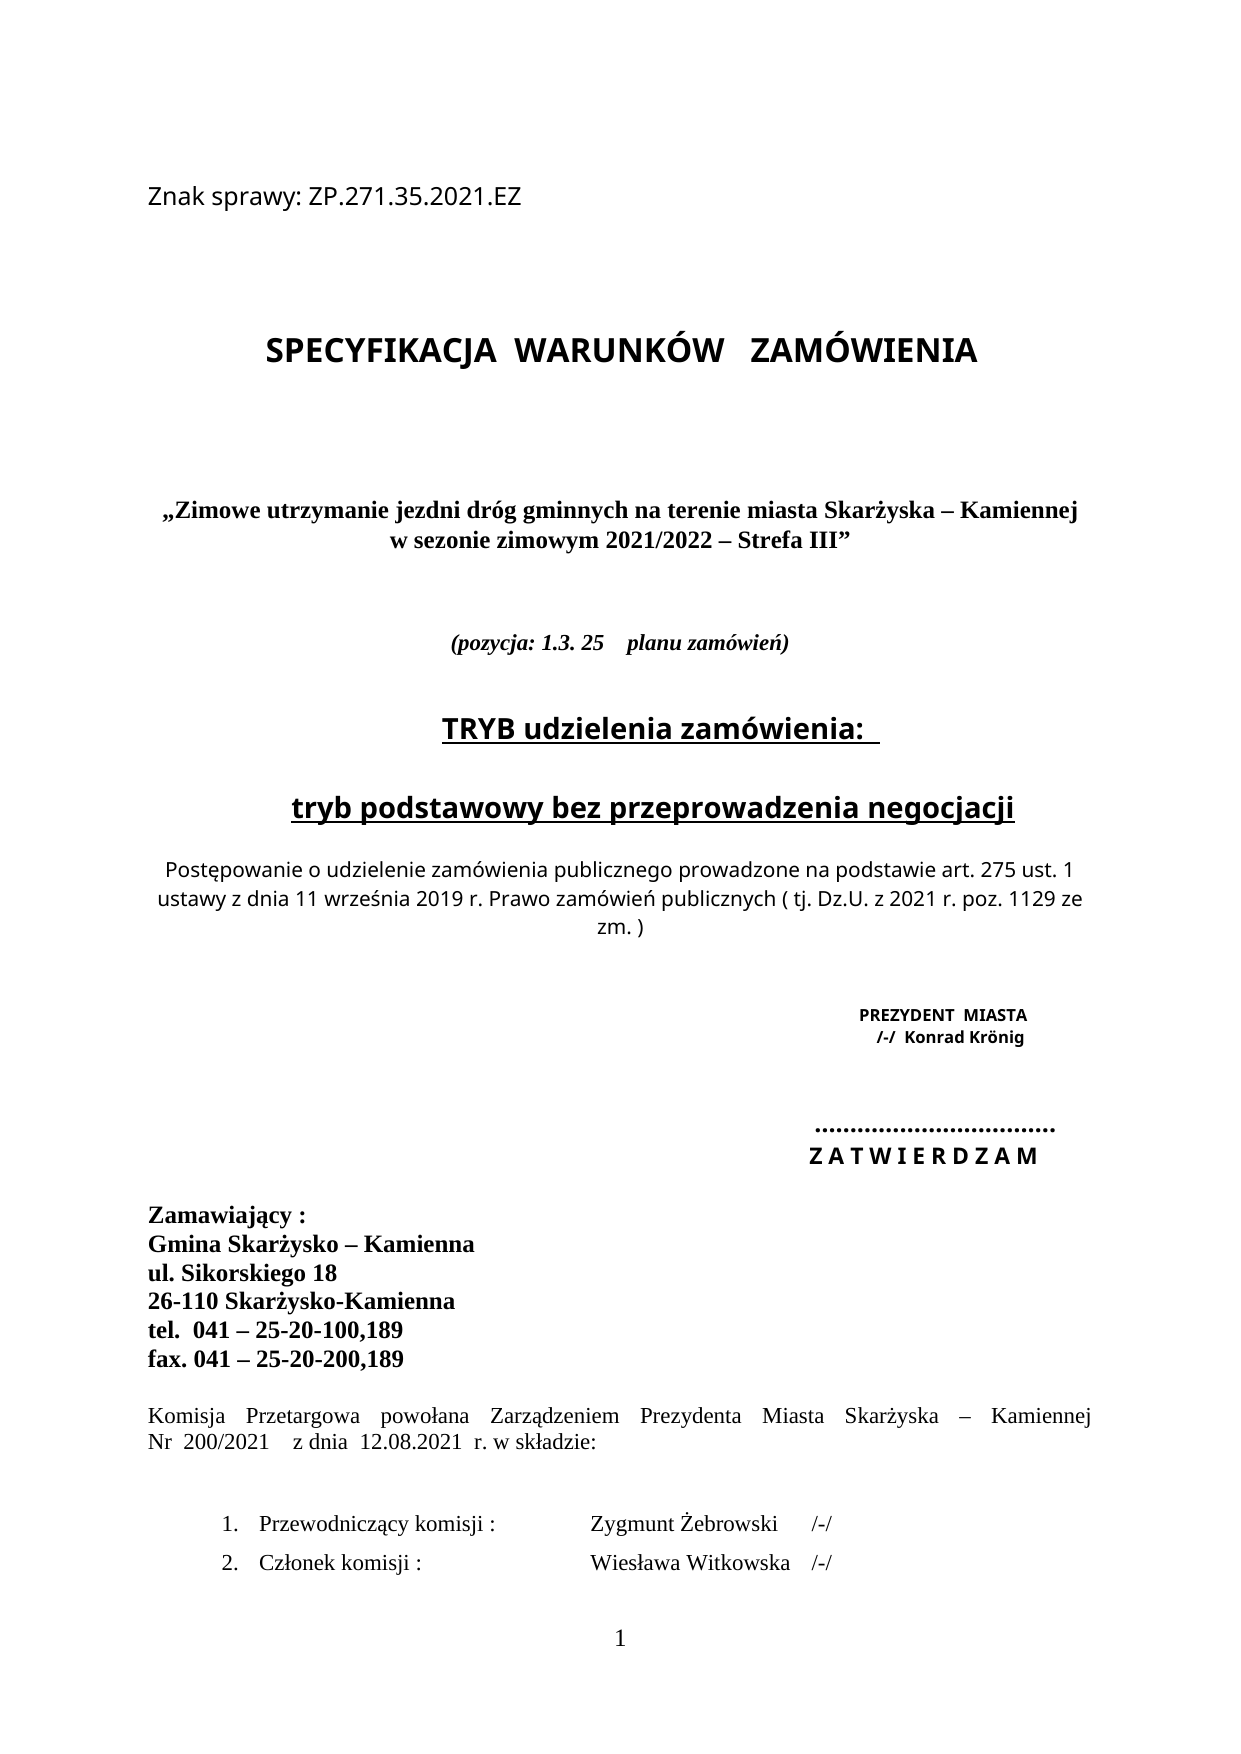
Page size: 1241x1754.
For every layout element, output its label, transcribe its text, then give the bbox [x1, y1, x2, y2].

list Członek komisji : Wiesława Witkowska /-/ [221, 1549, 1093, 1576]
text Komisja Przetargowa powołana Zarządzeniem Prezydenta Miasta Skarżyska – Kamiennej Nr 200/2021 z dnia 12.08.2021 r. w składzie: [148, 1402, 1093, 1454]
text tryb podstawowy bez przeprowadzenia negocjacji [148, 787, 1158, 827]
text Zamawiający : [148, 1200, 1093, 1229]
list Przewodniczący komisji : Zygmunt Żebrowski /-/ [221, 1510, 1093, 1536]
text (pozycja: 1.3. 25 planu zamówień) [148, 629, 1093, 655]
text Z A T W I E R D Z A M [738, 1140, 1093, 1171]
text fax. 041 – 25-20-200,189 [148, 1344, 1093, 1373]
text PREZYDENT MIASTA [223, 1003, 1093, 1026]
text Gmina Skarżysko – Kamienna [148, 1229, 1093, 1258]
text ustawy z dnia 11 września 2019 r. Prawo zamówień publicznych ( tj. Dz.U. z 2021 r. poz. 1129 ze zm. ) [148, 884, 1093, 941]
text Postępowanie o udzielenie zamówienia publicznego prowadzone na podstawie art. 275 ust. 1 [148, 856, 1093, 884]
text /-/ Konrad Krönig [223, 1026, 1093, 1049]
text TRYB udzielenia zamówienia: [148, 708, 1158, 748]
text ul. Sikorskiego 18 [148, 1258, 1093, 1286]
text 26-110 Skarżysko-Kamienna [148, 1286, 1093, 1315]
text SPECYFIKACJA WARUNKÓW ZAMÓWIENIA [85, 326, 1158, 372]
text Znak sprawy: ZP.271.35.2021.EZ [148, 179, 1096, 213]
text ……………………………. [148, 1106, 1160, 1140]
text tel. 041 – 25-20-100,189 [148, 1315, 1093, 1344]
subtitle „Zimowe utrzymanie jezdni dróg gminnych na terenie miasta Skarżyska – Kamiennej w sezonie zimowym 2021/2022 – Strefa III” [148, 495, 1093, 555]
